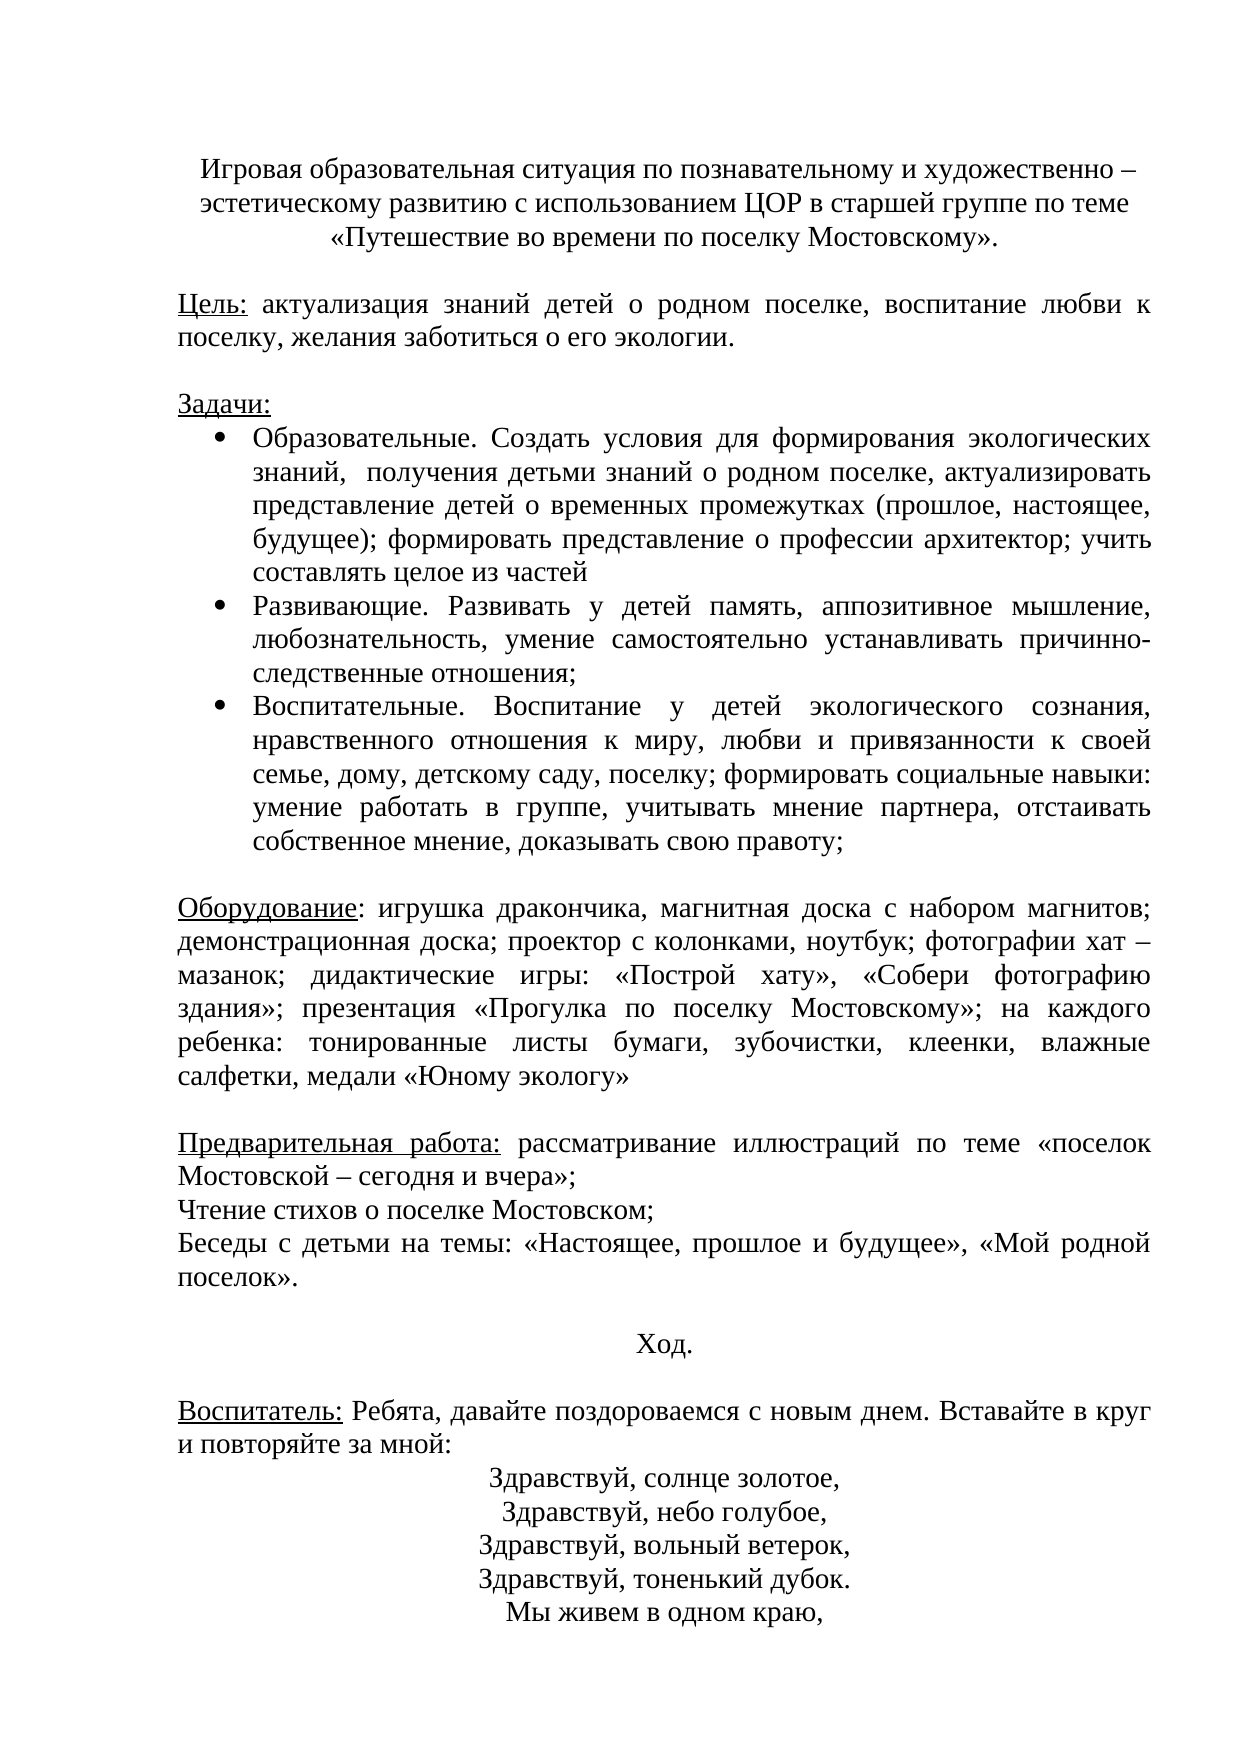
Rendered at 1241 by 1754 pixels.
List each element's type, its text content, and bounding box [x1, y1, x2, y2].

text Здравствуй, вольный ветерок, [177, 1527, 1152, 1561]
text Мы живем в одном краю, [177, 1594, 1152, 1628]
text Оборудование: игрушка дракончика, магнитная доска с набором магнитов; демонстрационная доска; проектор с колонками, ноутбук; фотографии хат – мазанок; дидактические игры: «Построй хату», «Собери фотографию здания»; презентация «Прогулка по поселку Мостовскому»; на каждого ребенка: тонированные листы бумаги, зубочистки, клеенки, влажные салфетки, медали «Юному экологу» [177, 890, 1152, 1091]
list Развивающие. Развивать у детей память, аппозитивное мышление, любознательность, умение самостоятельно устанавливать причинно-следственные отношения; [215, 588, 1152, 688]
text Игровая образовательная ситуация по познавательному и художественно – эстетическому развитию с использованием ЦОР в старшей группе по теме «Путешествие во времени по поселку Мостовскому». [177, 152, 1152, 252]
list Образовательные. Создать условия для формирования экологических знаний, получения детьми знаний о родном поселке, актуализировать представление детей о временных промежутках (прошлое, настоящее, будущее); формировать представление о профессии архитектор; учить составлять целое из частей [215, 420, 1152, 588]
text Здравствуй, небо голубое, [177, 1494, 1152, 1527]
text Предварительная работа: рассматривание иллюстраций по теме «поселок Мостовской – сегодня и вчера»; [177, 1125, 1152, 1192]
text Воспитатель: Ребята, давайте поздороваемся с новым днем. Вставайте в круг и повторяйте за мной: [177, 1393, 1152, 1460]
text Цель: актуализация знаний детей о родном поселке, воспитание любви к поселку, желания заботиться о его экологии. [177, 286, 1152, 353]
text Здравствуй, тоненький дубок. [177, 1561, 1152, 1594]
text Задачи: [177, 386, 1152, 420]
list Воспитательные. Воспитание у детей экологического сознания, нравственного отношения к миру, любви и привязанности к своей семье, дому, детскому саду, поселку; формировать социальные навыки: умение работать в группе, учитывать мнение партнера, отстаивать собственное мнение, доказывать свою правоту; [215, 688, 1152, 856]
text Здравствуй, солнце золотое, [177, 1460, 1152, 1494]
text Беседы с детьми на темы: «Настоящее, прошлое и будущее», «Мой родной поселок». [177, 1225, 1152, 1292]
text Чтение стихов о поселке Мостовском; [177, 1192, 1152, 1225]
text Ход. [177, 1326, 1152, 1359]
